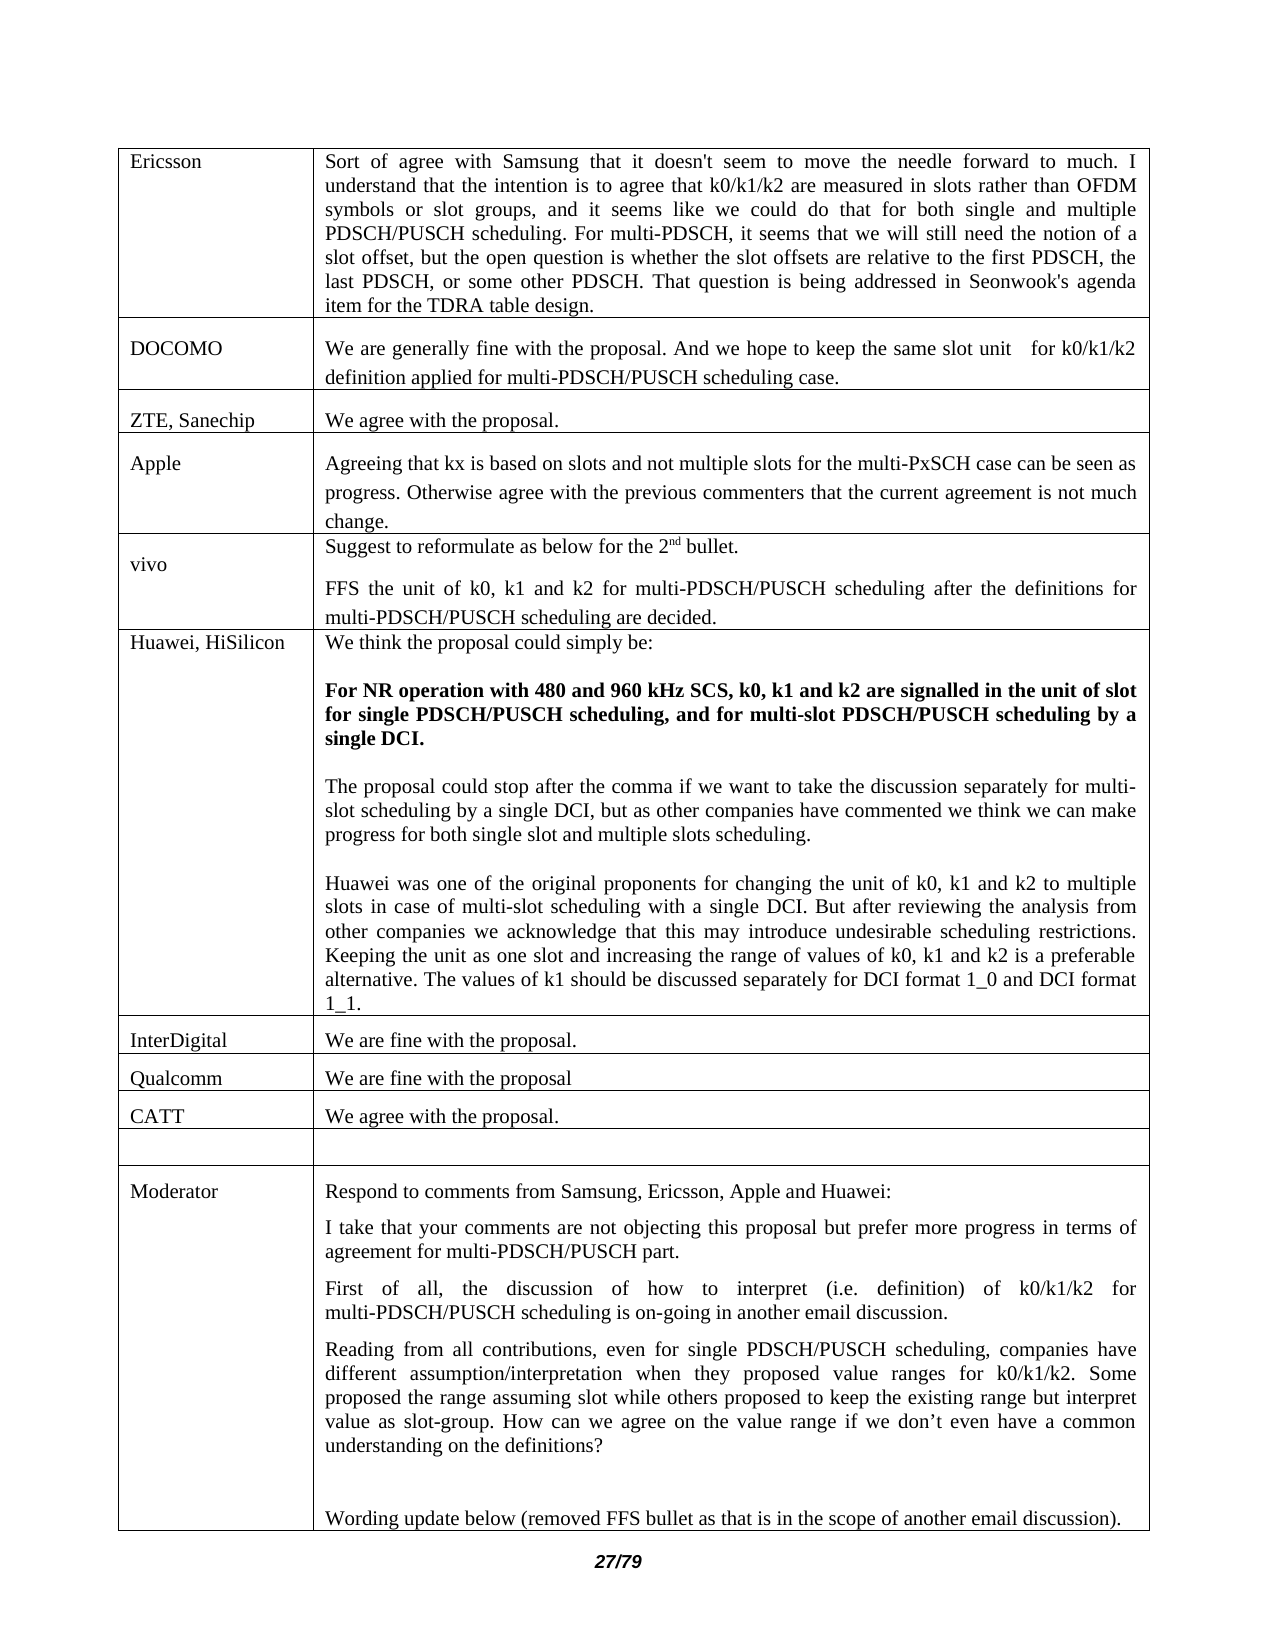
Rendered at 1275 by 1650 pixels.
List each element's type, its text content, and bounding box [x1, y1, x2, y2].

table_cell Sort of agree with Samsung that it doesn't seem to move the needle forward to much. I understand that the intention is to agree that k0/k1/k2 are measured in slots rather than OFDM symbols or slot groups, and it seems like we could do that for both single and multiple PDSCH/PUSCH scheduling. For multi-PDSCH, it seems that we will still need the notion of a slot offset, but the open question is whether the slot offsets are relative to the first PDSCH, the last PDSCH, or some other PDSCH. That question is being addressed in Seonwook's agenda item for the TDRA table design. [314, 149, 1149, 317]
table_cell We think the proposal could simply be: For NR operation with 480 and 960 kHz SCS, k0, k1 and k2 are signalled in the unit of slot for single PDSCH/PUSCH scheduling, and for multi-slot PDSCH/PUSCH scheduling by a single DCI. The proposal could stop after the comma if we want to take the discussion separately for multi-slot scheduling by a single DCI, but as other companies have commented we think we can make progress for both single slot and multiple slots scheduling. Huawei was one of the original proponents for changing the unit of k0, k1 and k2 to multiple slots in case of multi-slot scheduling with a single DCI. But after reviewing the analysis from other companies we acknowledge that this may introduce undesirable scheduling restrictions. Keeping the unit as one slot and increasing the range of values of k0, k1 and k2 is a preferable alternative. The values of k1 should be discussed separately for DCI format 1_0 and DCI format 1_1. [314, 630, 1149, 1015]
table_cell We are fine with the proposal [314, 1054, 1149, 1090]
table_cell InterDigital [119, 1016, 313, 1052]
table_cell We are generally fine with the proposal. And we hope to keep the same slot unit for k0/k1/k2 definition applied for multi-PDSCH/PUSCH scheduling case. [314, 318, 1149, 389]
table_cell CATT [119, 1091, 313, 1128]
table_cell We agree with the proposal. [314, 1091, 1149, 1128]
table_cell [314, 1129, 1149, 1165]
table_cell Huawei, HiSilicon [119, 630, 313, 1015]
table_cell ZTE, Sanechip [119, 390, 313, 432]
table_cell Ericsson [119, 149, 313, 317]
table_cell Suggest to reformulate as below for the 2nd bullet. FFS the unit of k0, k1 and k2 for multi-PDSCH/PUSCH scheduling after the definitions for multi-PDSCH/PUSCH scheduling are decided. [314, 534, 1149, 629]
table_cell DOCOMO [119, 318, 313, 389]
table_cell Respond to comments from Samsung, Ericsson, Apple and Huawei: I take that your comments are not objecting this proposal but prefer more progress in terms of agreement for multi-PDSCH/PUSCH part. First of all, the discussion of how to interpret (i.e. definition) of k0/k1/k2 for multi-PDSCH/PUSCH scheduling is on-going in another email discussion. Reading from all contributions, even for single PDSCH/PUSCH scheduling, companies have different assumption/interpretation when they proposed value ranges for k0/k1/k2. Some proposed the range assuming slot while others proposed to keep the existing range but interpret value as slot-group. How can we agree on the value range if we don’t even have a common understanding on the definitions? Wording update below (removed FFS bullet as that is in the scope of another email discussion). [314, 1166, 1149, 1530]
table_cell Moderator [119, 1166, 313, 1530]
table_cell We are fine with the proposal. [314, 1016, 1149, 1052]
table_cell [119, 1129, 313, 1165]
table_cell vivo [119, 534, 313, 629]
table_cell We agree with the proposal. [314, 390, 1149, 432]
table_cell Qualcomm [119, 1054, 313, 1090]
table_cell Apple [119, 433, 313, 533]
table_cell Agreeing that kx is based on slots and not multiple slots for the multi-PxSCH case can be seen as progress. Otherwise agree with the previous commenters that the current agreement is not much change. [314, 433, 1149, 533]
